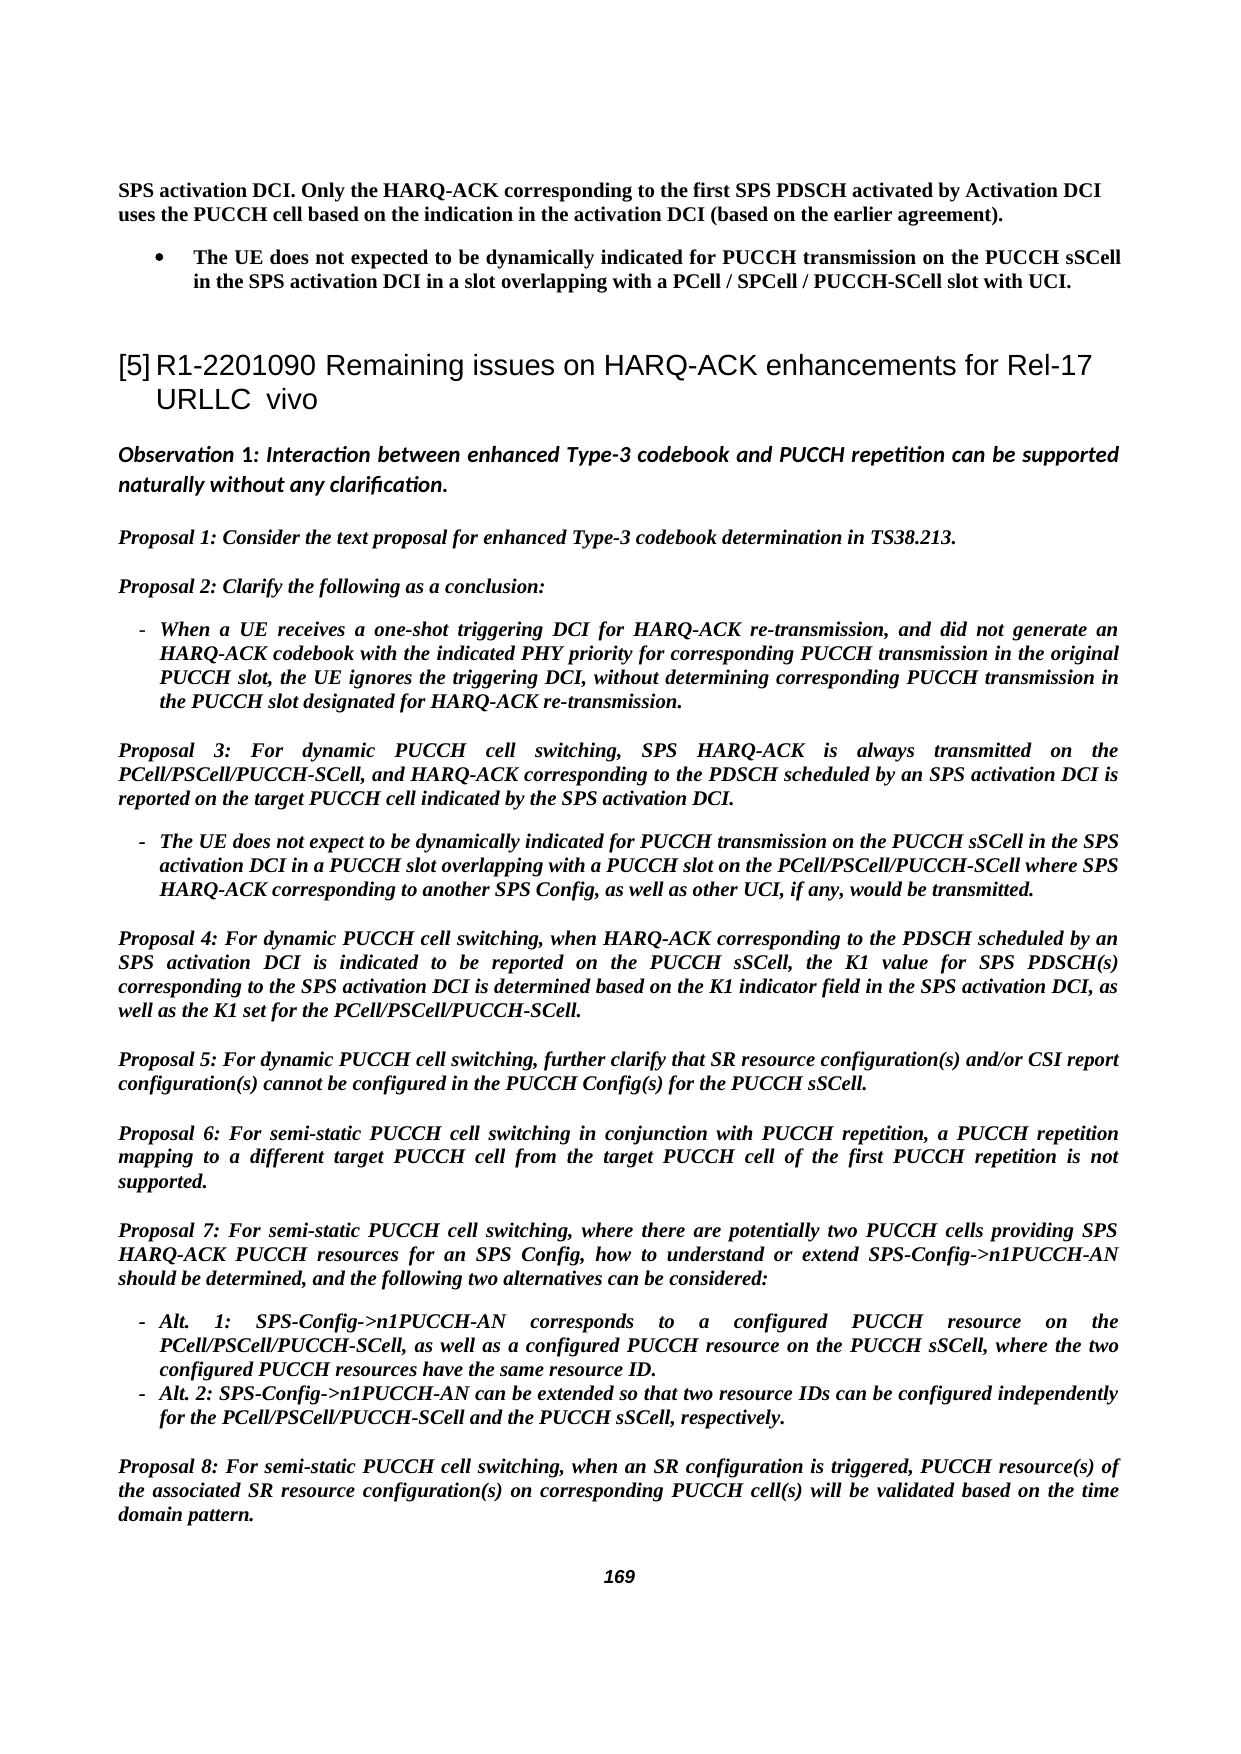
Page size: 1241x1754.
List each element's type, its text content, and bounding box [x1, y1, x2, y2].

text Proposal 2: Clarify the following as a conclusion: [118, 574, 1122, 598]
text Proposal 1: Consider the text proposal for enhanced Type-3 codebook determination in TS38.213. [118, 525, 1122, 549]
list Alt. 2: SPS-Config->n1PUCCH-AN can be extended so that two resource IDs can be configured independently for the PCell/PSCell/PUCCH-SCell and the PUCCH sSCell, respectively. [139, 1381, 1122, 1429]
text Proposal 5: For dynamic PUCCH cell switching, further clarify that SR resource configuration(s) and/or CSI report configuration(s) cannot be configured in the PUCCH Config(s) for the PUCCH sSCell. [118, 1047, 1122, 1095]
text Proposal 7: For semi-static PUCCH cell switching, where there are potentially two PUCCH cells providing SPS HARQ-ACK PUCCH resources for an SPS Config, how to understand or extend SPS-Config->n1PUCCH-AN should be determined, and the following two alternatives can be considered: [118, 1218, 1122, 1290]
text Proposal 8: For semi-static PUCCH cell switching, when an SR configuration is triggered, PUCCH resource(s) of the associated SR resource configuration(s) on corresponding PUCCH cell(s) will be validated based on the time domain pattern. [118, 1454, 1122, 1526]
text Proposal 4: For dynamic PUCCH cell switching, when HARQ-ACK corresponding to the PDSCH scheduled by an SPS activation DCI is indicated to be reported on the PUCCH sSCell, the K1 value for SPS PDSCH(s) corresponding to the SPS activation DCI is determined based on the K1 indicator field in the SPS activation DCI, as well as the K1 set for the PCell/PSCell/PUCCH-SCell. [118, 926, 1122, 1022]
text Observation 1: Interaction between enhanced Type-3 codebook and PUCCH repetition can be supported naturally without any clarification. [118, 440, 1122, 498]
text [118, 178, 1122, 226]
list The UE does not expected to be dynamically indicated for PUCCH transmission on the PUCCH sSCell in the SPS activation DCI in a slot overlapping with a PCell / SPCell / PUCCH-SCell slot with UCI. [156, 245, 1122, 293]
list Alt. 1: SPS-Config->n1PUCCH-AN corresponds to a configured PUCCH resource on the PCell/PSCell/PUCCH-SCell, as well as a configured PUCCH resource on the PUCCH sSCell, where the two configured PUCCH resources have the same resource ID. [139, 1308, 1122, 1381]
list The UE does not expect to be dynamically indicated for PUCCH transmission on the PUCCH sSCell in the SPS activation DCI in a PUCCH slot overlapping with a PUCCH slot on the PCell/PSCell/PUCCH-SCell where SPS HARQ-ACK corresponding to another SPS Config, as well as other UCI, if any, would be transmitted. [139, 829, 1122, 901]
text Proposal 6: For semi-static PUCCH cell switching in conjunction with PUCCH repetition, a PUCCH repetition mapping to a different target PUCCH cell from the target PUCCH cell of the first PUCCH repetition is not supported. [118, 1120, 1122, 1193]
subtitle R1-2201090 Remaining issues on HARQ-ACK enhancements for Rel-17 URLLC vivo [118, 348, 1122, 415]
text Proposal 3: For dynamic PUCCH cell switching, SPS HARQ-ACK is always transmitted on the PCell/PSCell/PUCCH-SCell, and HARQ-ACK corresponding to the PDSCH scheduled by an SPS activation DCI is reported on the target PUCCH cell indicated by the SPS activation DCI. [118, 738, 1122, 810]
list When a UE receives a one-shot triggering DCI for HARQ-ACK re-transmission, and did not generate an HARQ-ACK codebook with the indicated PHY priority for corresponding PUCCH transmission in the original PUCCH slot, the UE ignores the triggering DCI, without determining corresponding PUCCH transmission in the PUCCH slot designated for HARQ-ACK re-transmission. [139, 617, 1122, 713]
